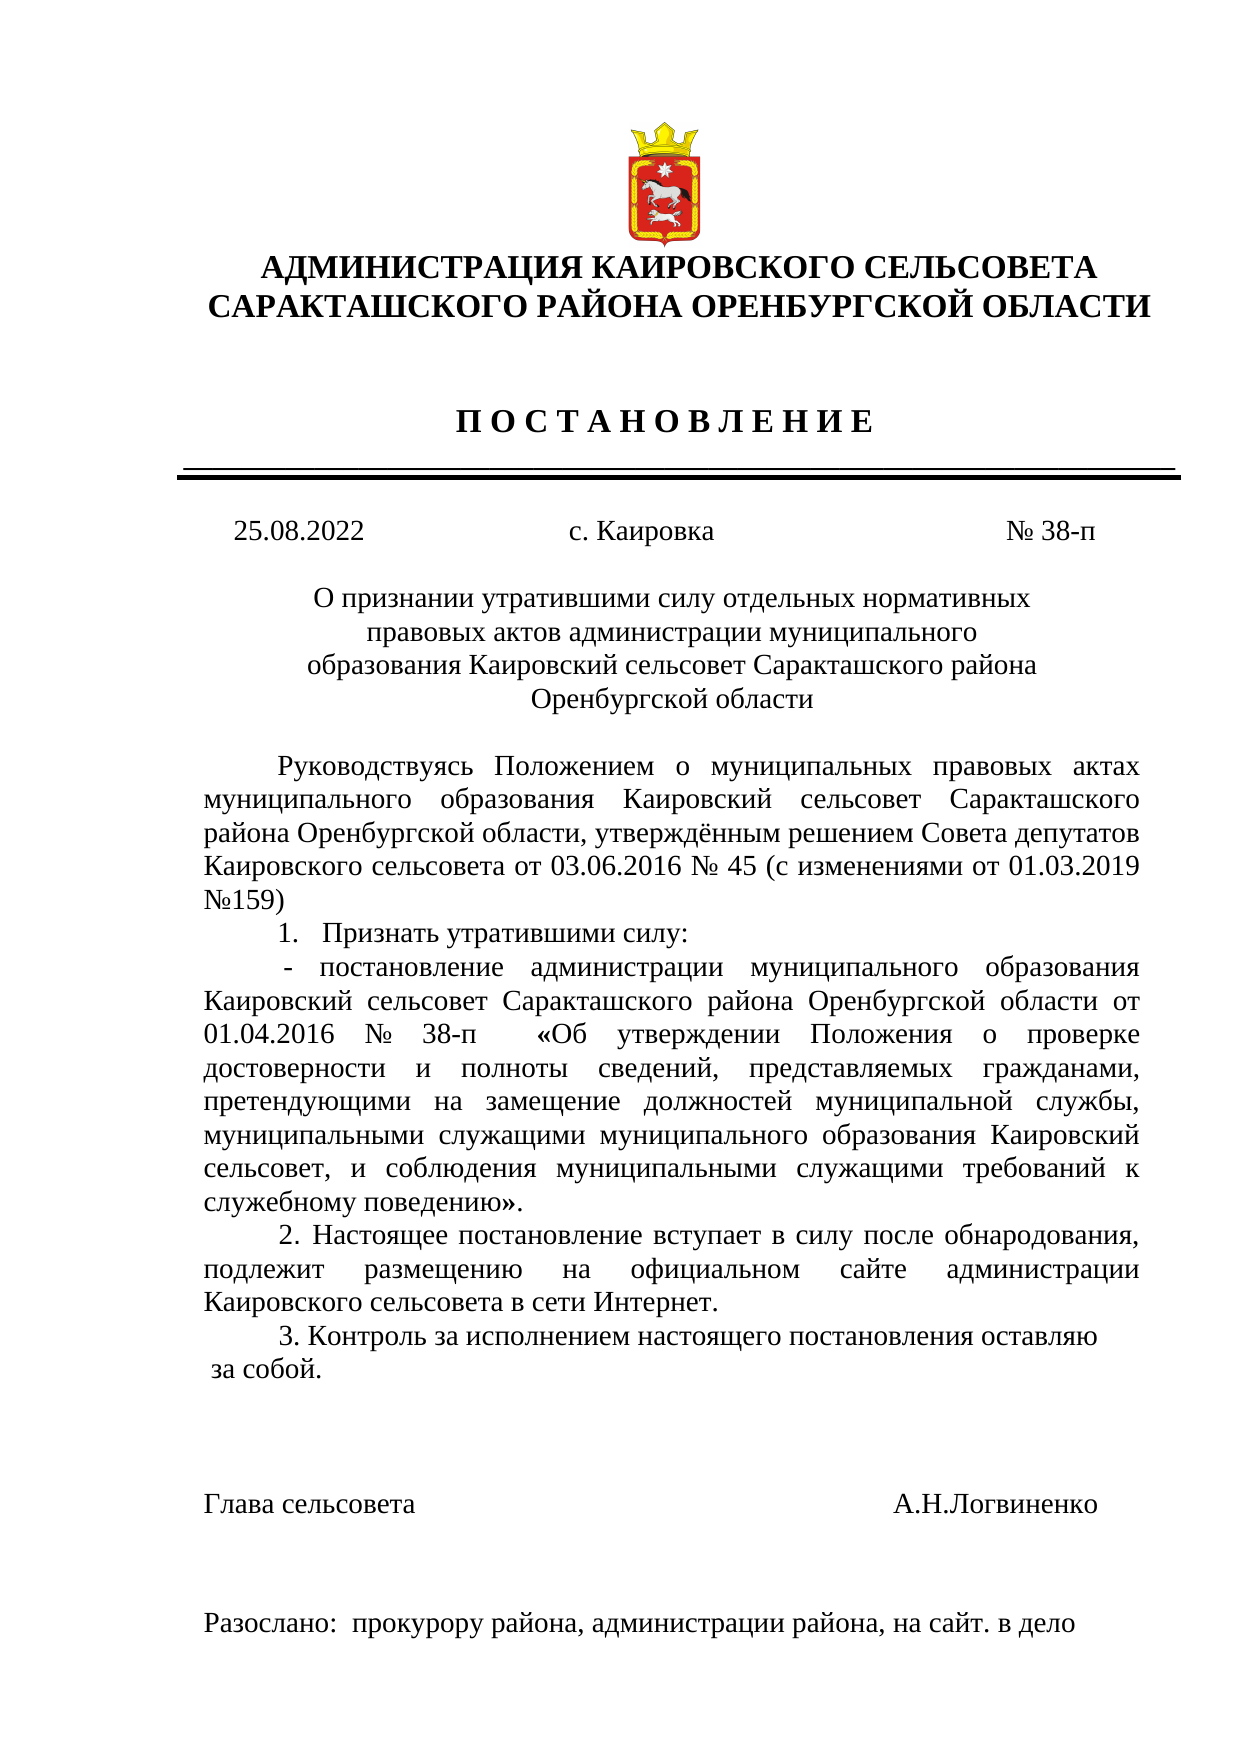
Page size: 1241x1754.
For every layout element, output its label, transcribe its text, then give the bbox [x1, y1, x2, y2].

text САРАКТАШСКОГО РАЙОНА ОРЕНБУРГСКОЙ ОБЛАСТИ [177, 286, 1181, 324]
table_header О признании утратившими силу отдельных нормативных правовых актов администрации муниципального образования Каировский сельсовет Саракташского района Оренбургской области Руководствуясь Положением о муниципальных правовых актах муниципального образования Каировский сельсовет Саракташского района Оренбургской области, утверждённым решением Совета депутатов Каировского сельсовета от 03.06.2016 № 45 (с изменениями от 01.03.2019 №159) Признать утратившими силу: - постановление администрации муниципального образования Каировский сельсовет Саракташского района Оренбургской области от 01.04.2016 № 38-п «Об утверждении Положения о проверке достоверности и полноты сведений, представляемых гражданами, претендующими на замещение должностей муниципальной службы, муниципальными служащими муниципального образования Каировский сельсовет, и соблюдения муниципальными служащими требований к служебному поведению». 2. Настоящее постановление вступает в силу после обнародования, подлежит размещению на официальном сайте администрации Каировского сельсовета в сети Интернет. 3. Контроль за исполнением настоящего постановления оставляю за собой. Глава сельсовета А.Н.Логвиненко Разослано: прокурору района, администрации района, на сайт. в дело [192, 580, 1152, 1639]
text 25.08.2022 с. Каировка № 38-п [177, 513, 1152, 547]
text ____________________________________________________________________ [177, 439, 1181, 475]
text АДМИНИСТРАЦИЯ КАИРОВСКОГО СЕЛЬСОВЕТА [177, 247, 1181, 286]
picture [628, 122, 701, 248]
text П О С Т А Н О В Л Е Н И Е [177, 401, 1152, 439]
